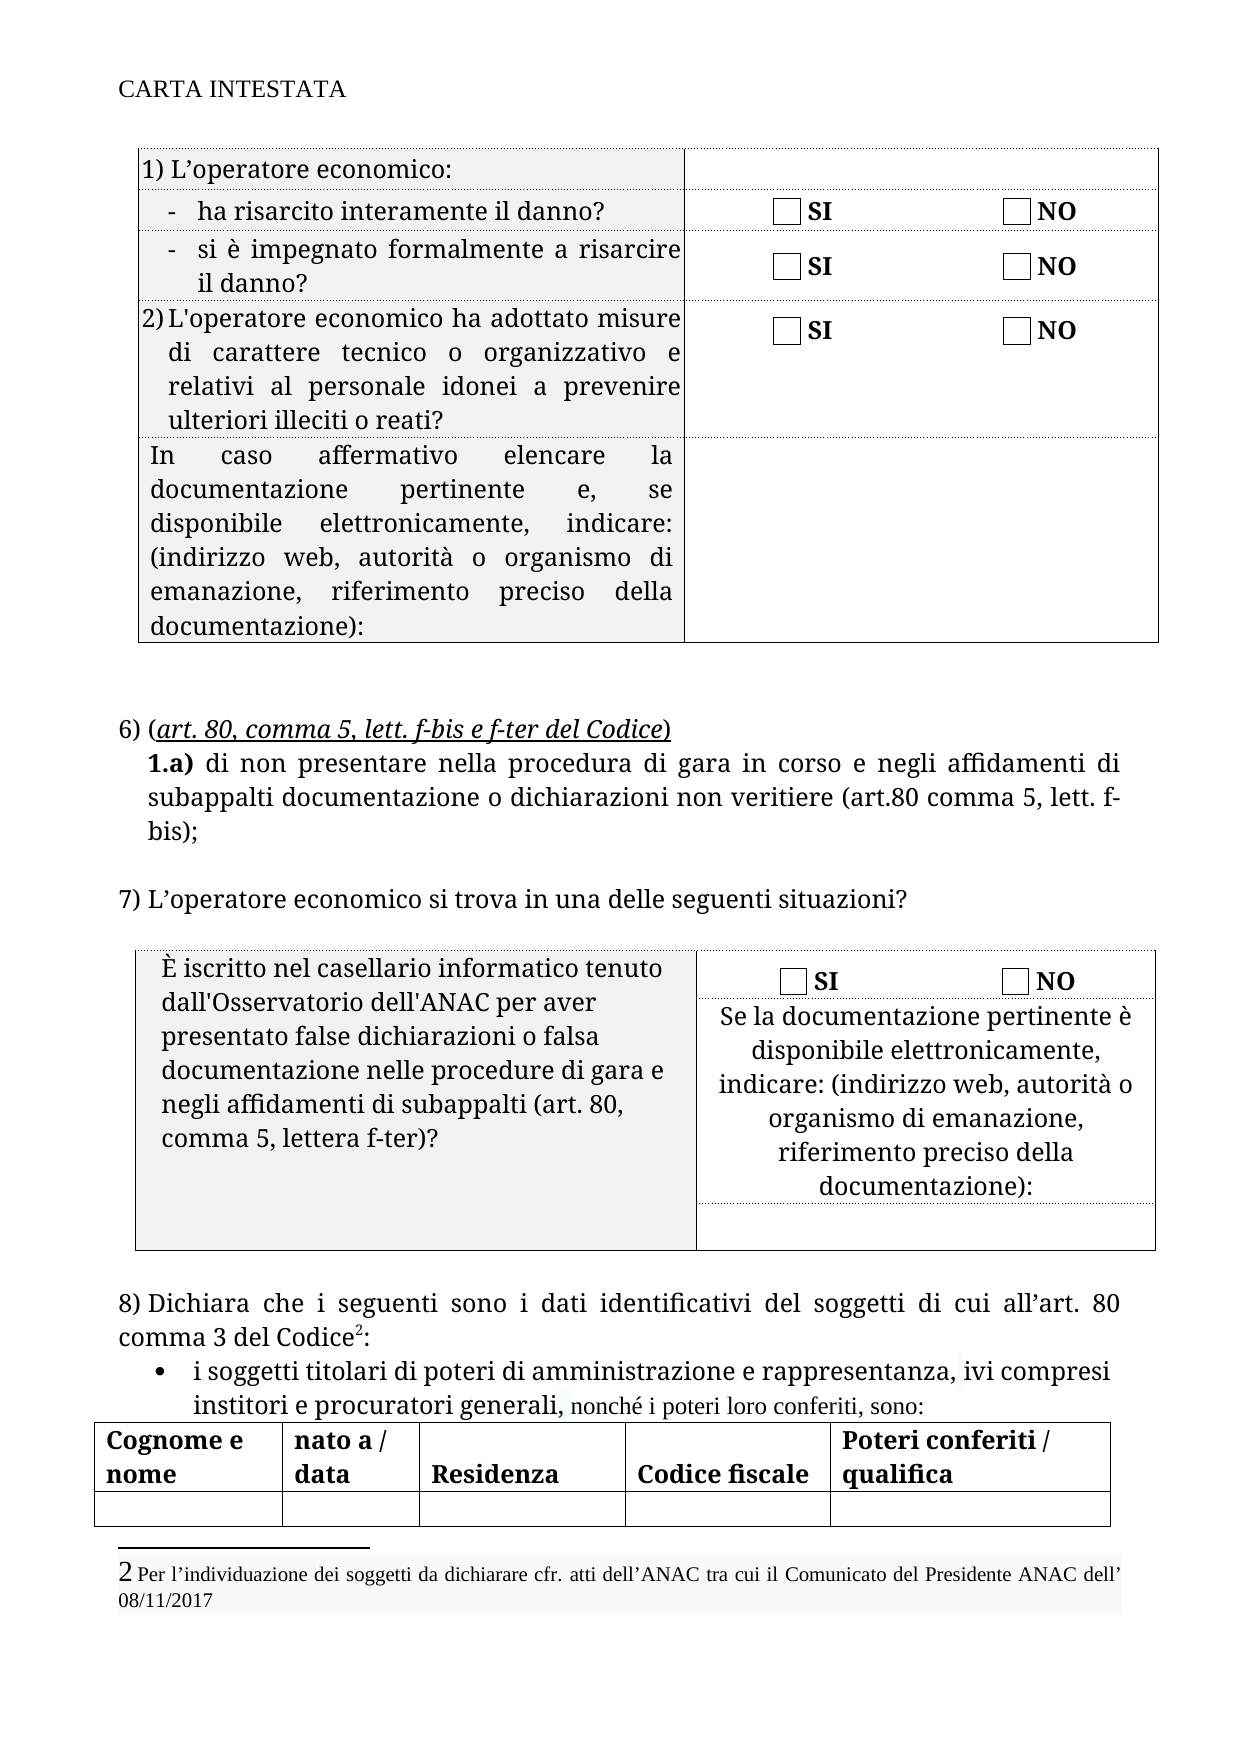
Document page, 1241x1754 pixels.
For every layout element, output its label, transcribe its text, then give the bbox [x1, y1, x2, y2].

table_header Cognome e nome [95, 1423, 282, 1491]
table_cell SI [685, 189, 921, 230]
list Dichiara che i seguenti sono i dati identificativi del soggetti di cui all’art. 80 comma 3 del Codice: [118, 1286, 1122, 1354]
table_cell [685, 148, 1158, 189]
table_header SI [697, 950, 921, 997]
table_cell [697, 1203, 1155, 1250]
list (art. 80, comma 5, lett. f-bis e f-ter del Codice) [118, 711, 1122, 745]
table_cell SI [685, 230, 921, 299]
table_cell NO [921, 300, 1158, 437]
table_cell 1) L’operatore economico: [139, 148, 684, 189]
table_cell - si è impegnato formalmente a risarcire il danno? [139, 230, 684, 299]
table_cell [831, 1492, 1110, 1526]
table_cell [95, 1492, 282, 1526]
table_cell [420, 1492, 625, 1526]
table_header Residenza [420, 1423, 625, 1491]
list L’operatore economico si trova in una delle seguenti situazioni? [118, 882, 1122, 916]
table_cell [685, 437, 1158, 642]
table_cell - ha risarcito interamente il danno? [139, 189, 684, 230]
table_cell Se la documentazione pertinente è disponibile elettronicamente, indicare: (indirizzo web, autorità o organismo di emanazione, riferimento preciso della documentazione): [697, 998, 1155, 1203]
table_header nato a / data [283, 1423, 419, 1491]
table_header È iscritto nel casellario informatico tenuto dall'Osservatorio dell'ANAC per aver presentato false dichiarazioni o falsa documentazione nelle procedure di gara e negli affidamenti di subappalti (art. 80, comma 5, lettera f-ter)? [136, 950, 696, 1250]
table_cell [626, 1492, 830, 1526]
table_header NO [921, 950, 1155, 997]
table_header Codice fiscale [626, 1423, 830, 1491]
table_cell SI [685, 300, 921, 437]
table_cell NO [921, 189, 1158, 230]
table_cell [283, 1492, 419, 1526]
table_cell In caso affermativo elencare la documentazione pertinente e, se disponibile elettronicamente, indicare: (indirizzo web, autorità o organismo di emanazione, riferimento preciso della documentazione): [139, 437, 684, 642]
table_cell NO [921, 230, 1158, 299]
table_cell 2) L'operatore economico ha adottato misure di carattere tecnico o organizzativo e relativi al personale idonei a prevenire ulteriori illeciti o reati? [139, 300, 684, 437]
list 1.a) di non presentare nella procedura di gara in corso e negli affidamenti di subappalti documentazione o dichiarazioni non veritiere (art.80 comma 5, lett. f-bis); [148, 745, 1122, 848]
table_header Poteri conferiti / qualifica [831, 1423, 1110, 1491]
list i soggetti titolari di poteri di amministrazione e rappresentanza, ivi compresi institori e procuratori generali, nonché i poteri loro conferiti, sono: [156, 1354, 1122, 1422]
